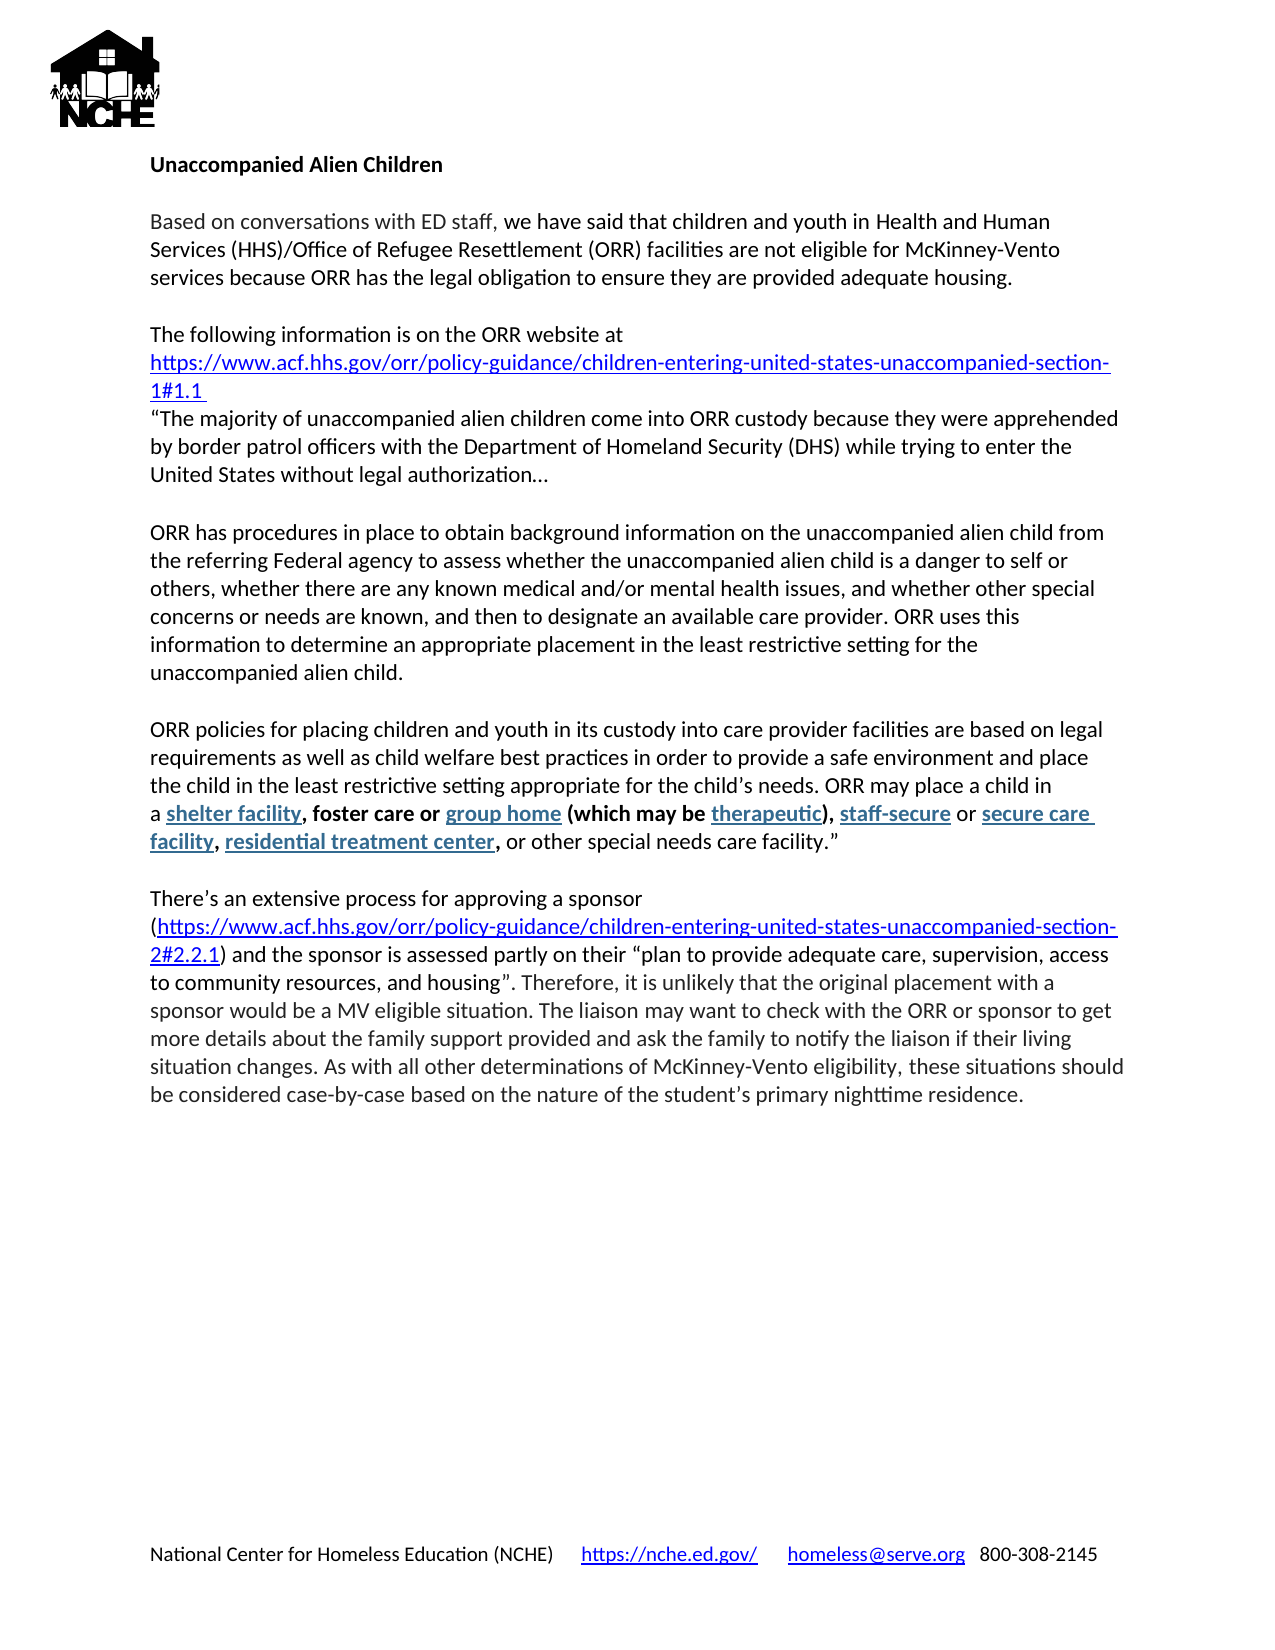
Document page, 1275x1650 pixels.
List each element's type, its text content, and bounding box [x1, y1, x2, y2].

text ORR has procedures in place to obtain background information on the unaccompanied alien child from the referring Federal agency to assess whether the unaccompanied alien child is a danger to self or others, whether there are any known medical and/or mental health issues, and whether other special concerns or needs are known, and then to designate an available care provider. ORR uses this information to determine an appropriate placement in the least restrictive setting for the unaccompanied alien child. [150, 518, 1125, 686]
text Unaccompanied Alien Children [150, 150, 1125, 178]
text Based on conversations with ED staff, we have said that children and youth in Health and Human Services (HHS)/Office of Refugee Resettlement (ORR) facilities are not eligible for McKinney-Vento services because ORR has the legal obligation to ensure they are provided adequate housing. [150, 207, 1125, 291]
text ORR policies for placing children and youth in its custody into care provider facilities are based on legal requirements as well as child welfare best practices in order to provide a safe environment and place the child in the least restrictive setting appropriate for the child’s needs. ORR may place a child in a shelter facility, foster care or group home (which may be therapeutic), staff-secure or secure care facility, residential treatment center, or other special needs care facility.” [150, 715, 1125, 855]
picture [50, 29, 160, 127]
text The following information is on the ORR website at https://www.acf.hhs.gov/orr/policy-guidance/children-entering-united-states-unaccompanied-section-1#1.1 “The majority of unaccompanied alien children come into ORR custody because they were apprehended by border patrol officers with the Department of Homeland Security (DHS) while trying to enter the United States without legal authorization… [150, 320, 1125, 488]
text There’s an extensive process for approving a sponsor (https://www.acf.hhs.gov/orr/policy-guidance/children-entering-united-states-unaccompanied-section-2#2.2.1) and the sponsor is assessed partly on their “plan to provide adequate care, supervision, access to community resources, and housing”. Therefore, it is unlikely that the original placement with a sponsor would be a MV eligible situation. The liaison may want to check with the ORR or sponsor to get more details about the family support provided and ask the family to notify the liaison if their living situation changes. As with all other determinations of McKinney-Vento eligibility, these situations should be considered case-by-case based on the nature of the student’s primary nighttime residence. [150, 884, 1125, 1108]
